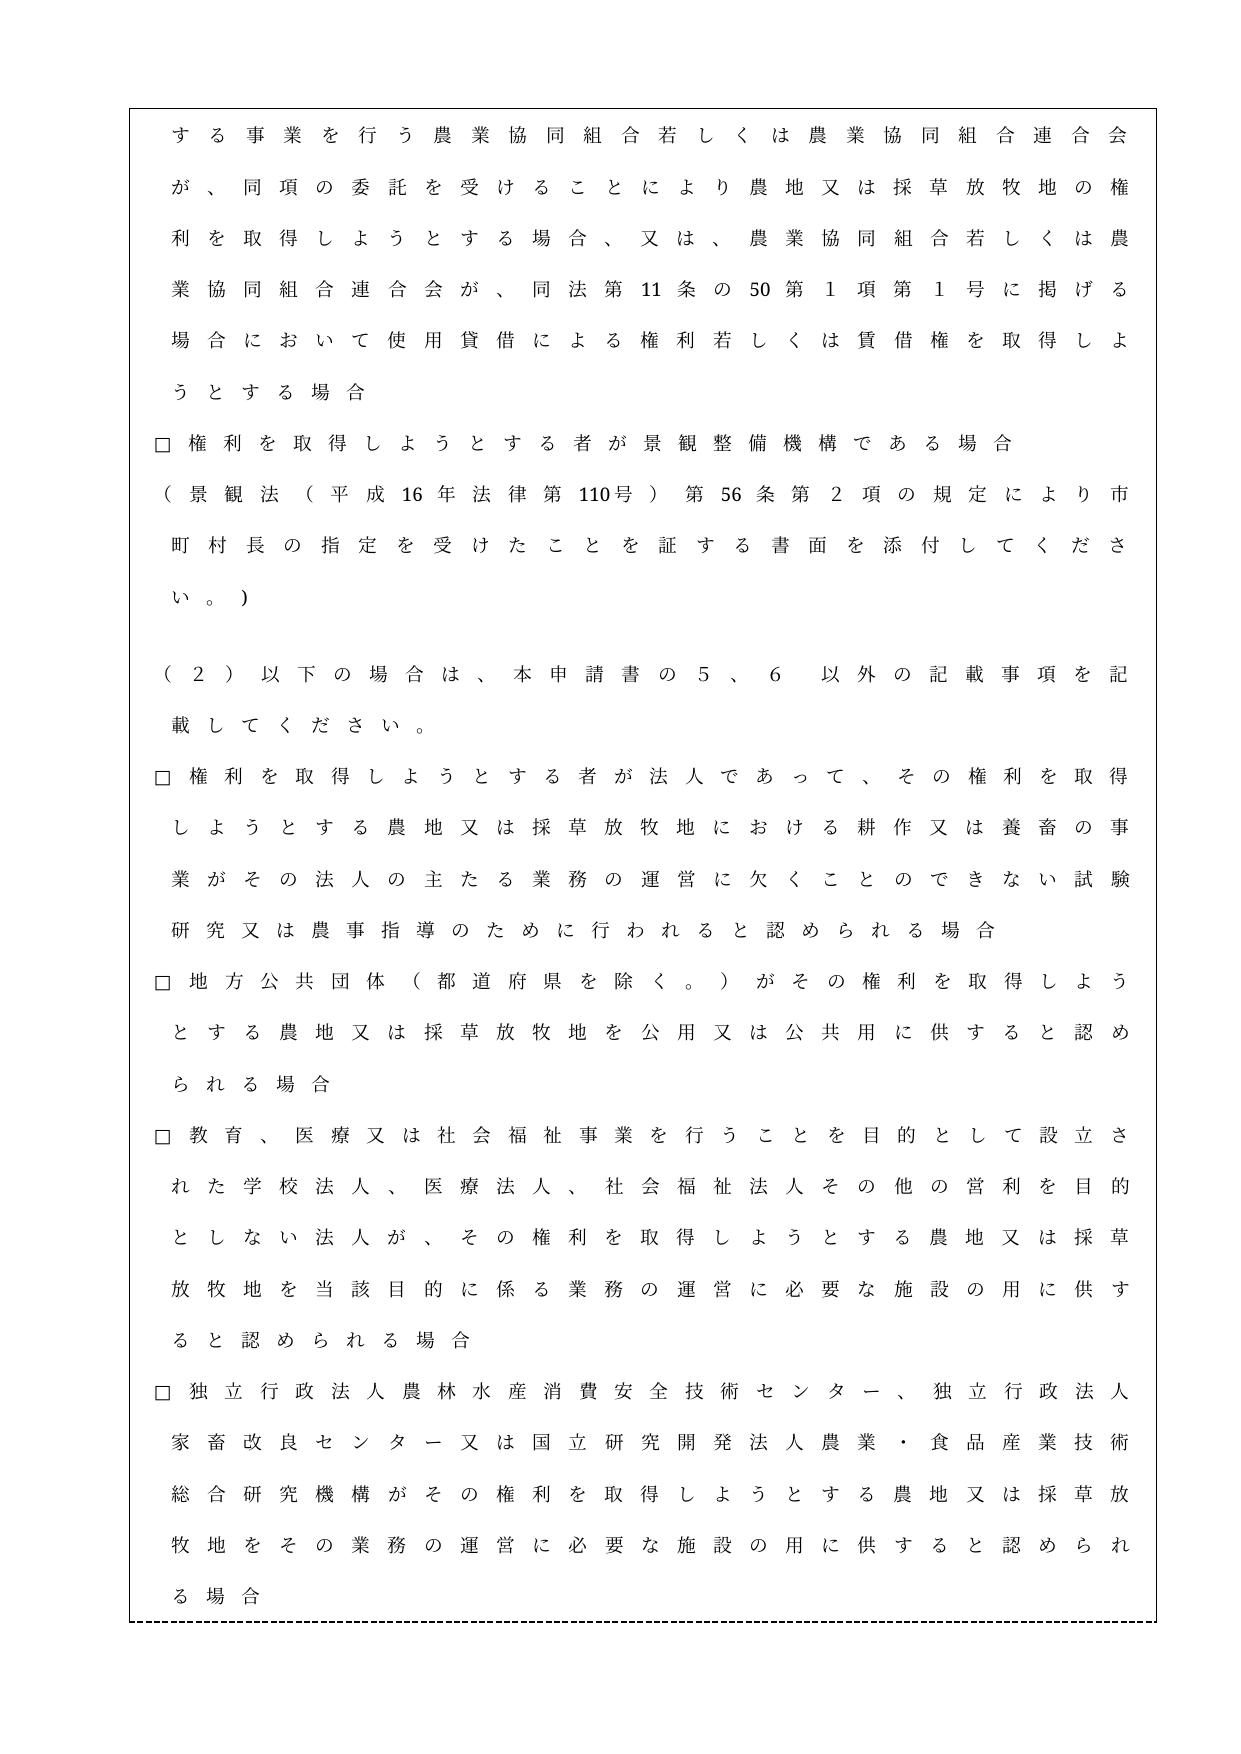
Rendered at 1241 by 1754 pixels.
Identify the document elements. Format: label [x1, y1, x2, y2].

table_cell [130, 109, 1156, 1621]
